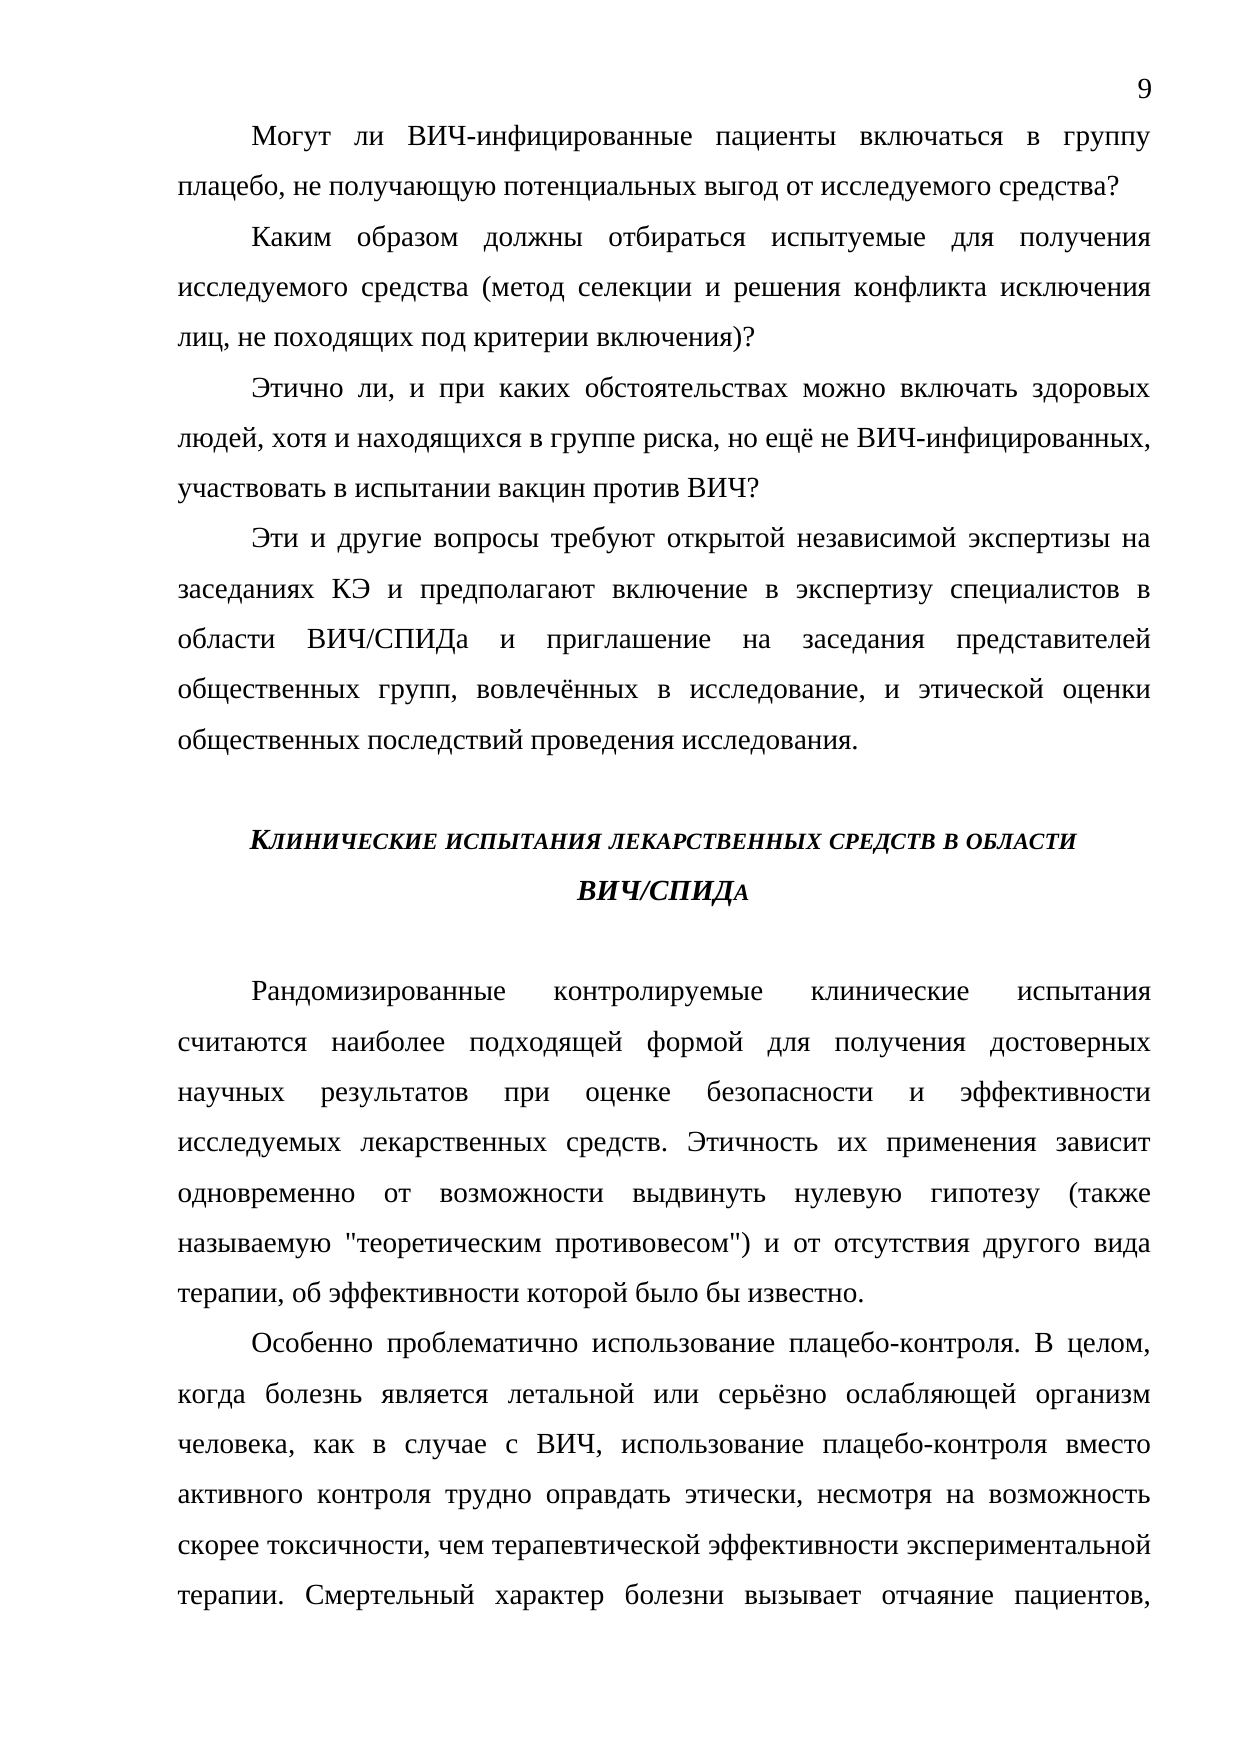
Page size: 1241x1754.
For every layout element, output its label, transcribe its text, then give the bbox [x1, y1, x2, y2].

subtitle Клинические испытания лекарственных средств в области ВИЧ/СПИДа [177, 822, 1152, 906]
text Эти и другие вопросы требуют открытой независимой экспертизы на заседаниях КЭ и предполагают включение в экспертизу специалистов в области ВИЧ/СПИДа и приглашение на заседания представителей общественных групп, вовлечённых в исследование, и этической оценки общественных последствий проведения исследования. [177, 521, 1152, 755]
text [177, 1326, 1152, 1611]
text Этично ли, и при каких обстоятельствах можно включать здоровых людей, хотя и находящихся в группе риска, но ещё не ВИЧ-инфицированных, участвовать в испытании вакцин против ВИЧ? [177, 370, 1152, 504]
text Могут ли ВИЧ-инфицированные пациенты включаться в группу плацебо, не получающую потенциальных выгод от исследуемого средства? [177, 118, 1152, 202]
text Рандомизированные контролируемые клинические испытания считаются наиболее подходящей формой для получения достоверных научных результатов при оценке безопасности и эффективности исследуемых лекарственных средств. Этичность их применения зависит одновременно от возможности выдвинуть нулевую гипотезу (также называемую "теоретическим противовесом") и от отсутствия другого вида терапии, об эффективности которой было бы известно. [177, 973, 1152, 1309]
text Каким образом должны отбираться испытуемые для получения исследуемого средства (метод селекции и решения конфликта исключения лиц, не походящих под критерии включения)? [177, 219, 1152, 353]
